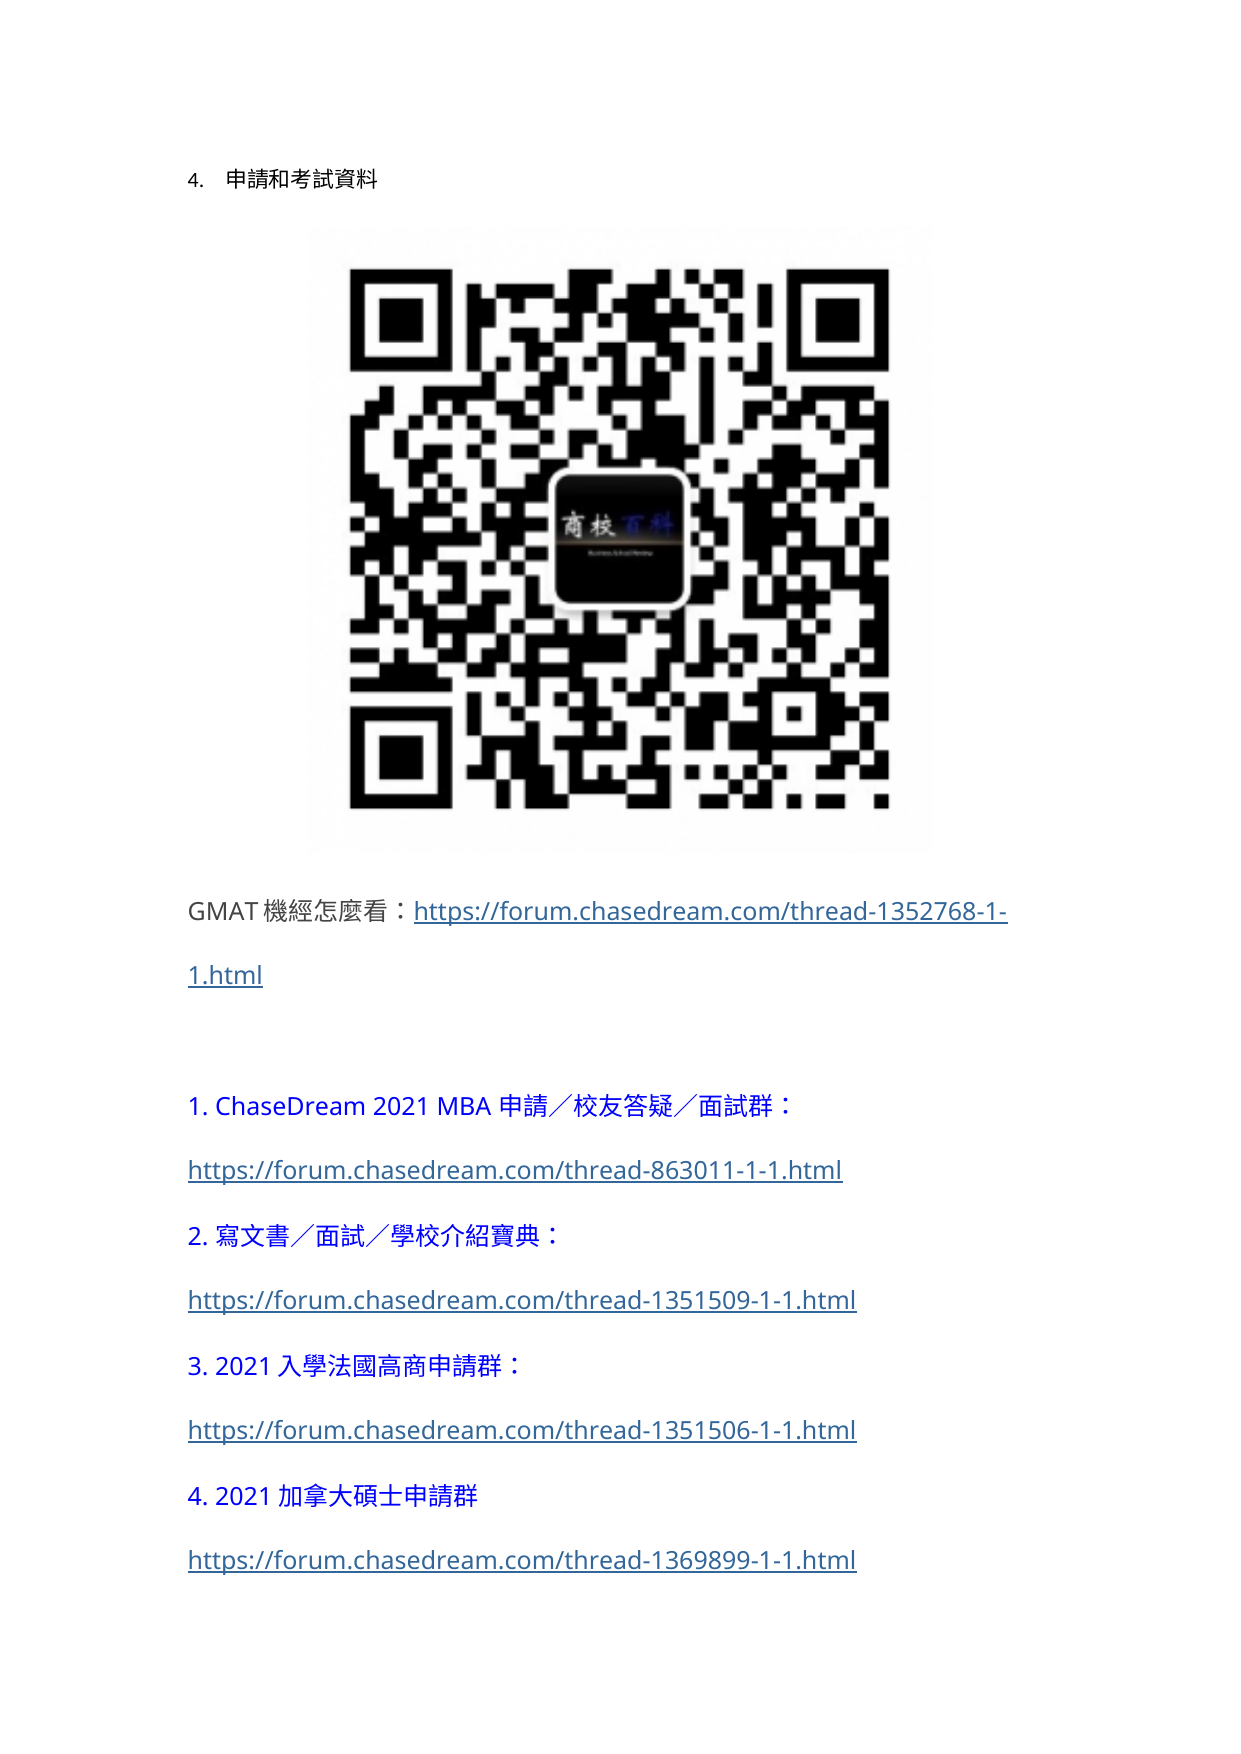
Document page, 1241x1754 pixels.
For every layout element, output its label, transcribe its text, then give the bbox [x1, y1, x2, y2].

picture [307, 227, 933, 853]
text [187, 877, 1053, 1592]
list 申請和考試資料 [187, 162, 1053, 194]
